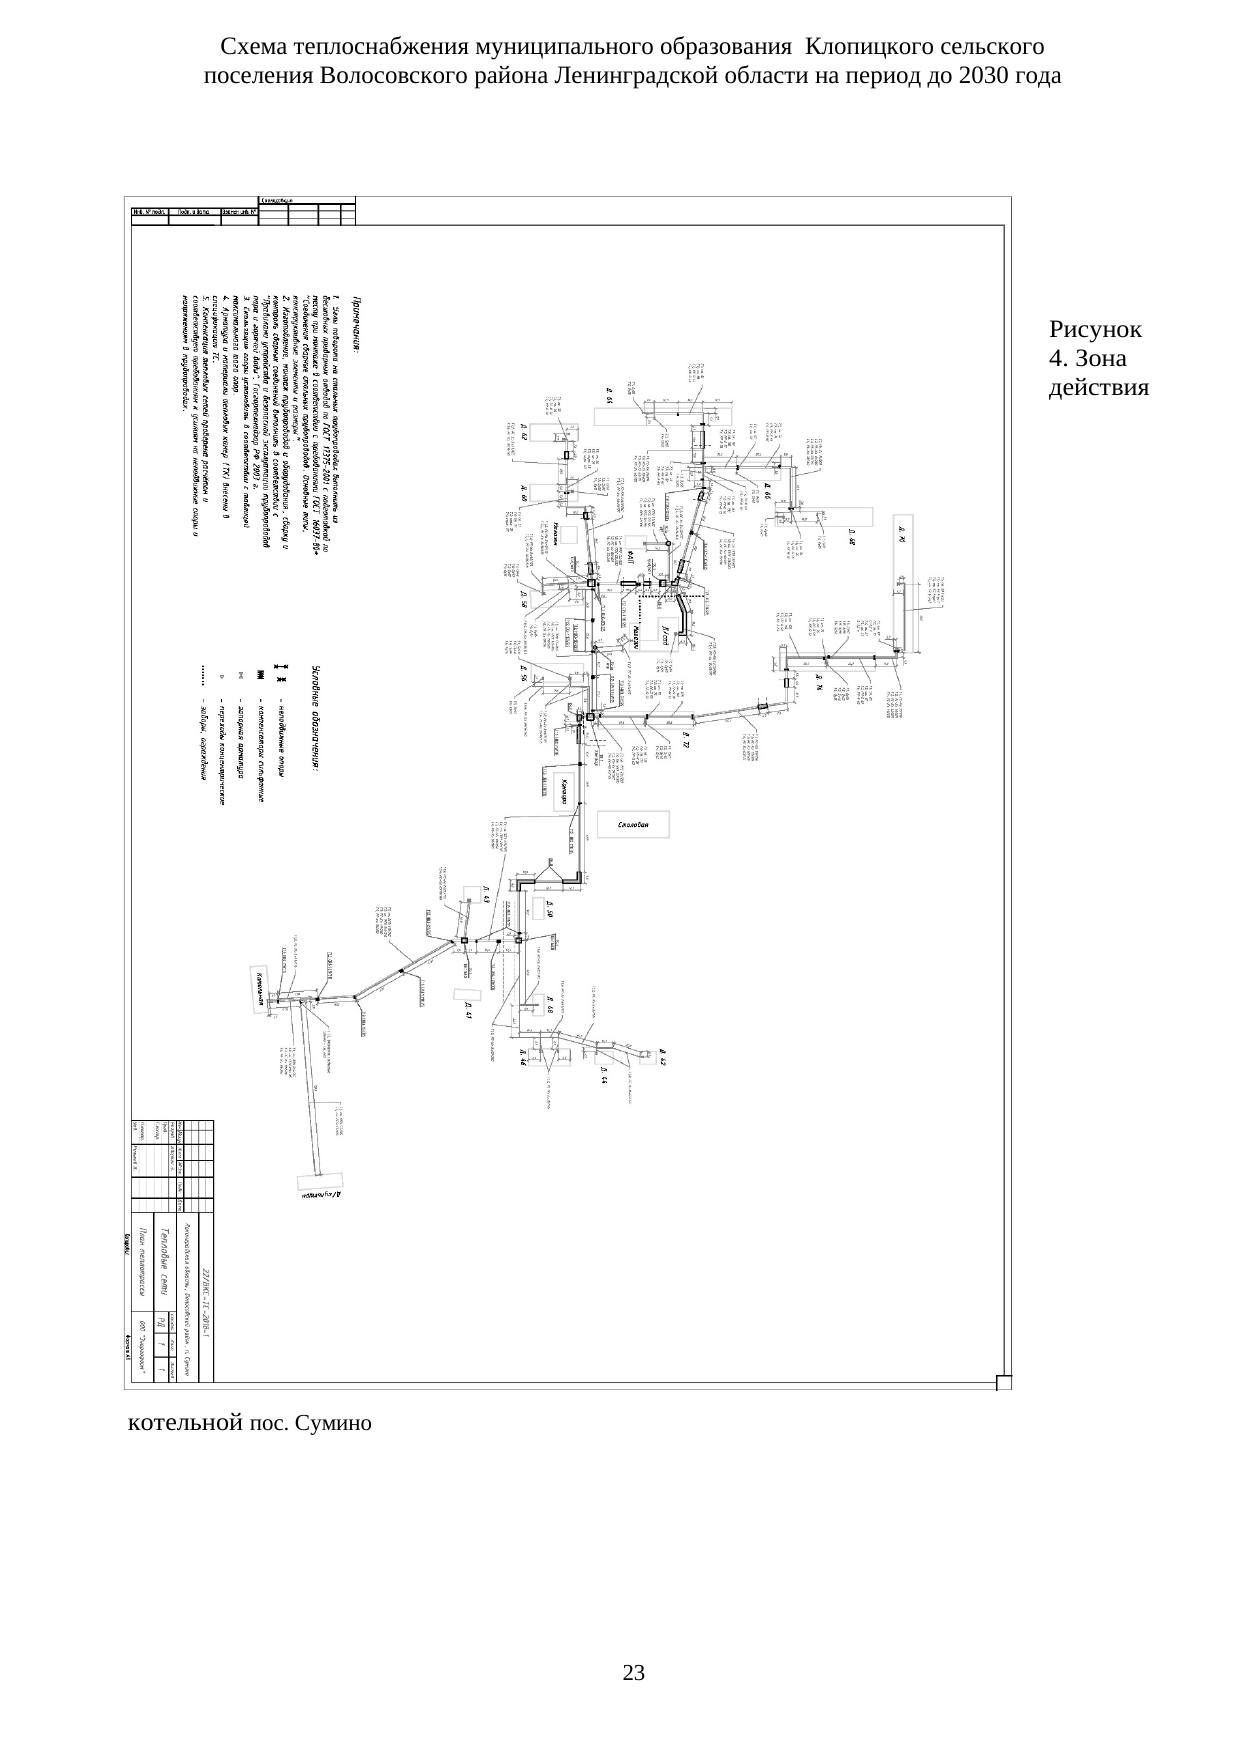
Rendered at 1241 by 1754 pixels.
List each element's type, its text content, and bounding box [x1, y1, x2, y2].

picture [114, 184, 1018, 1400]
